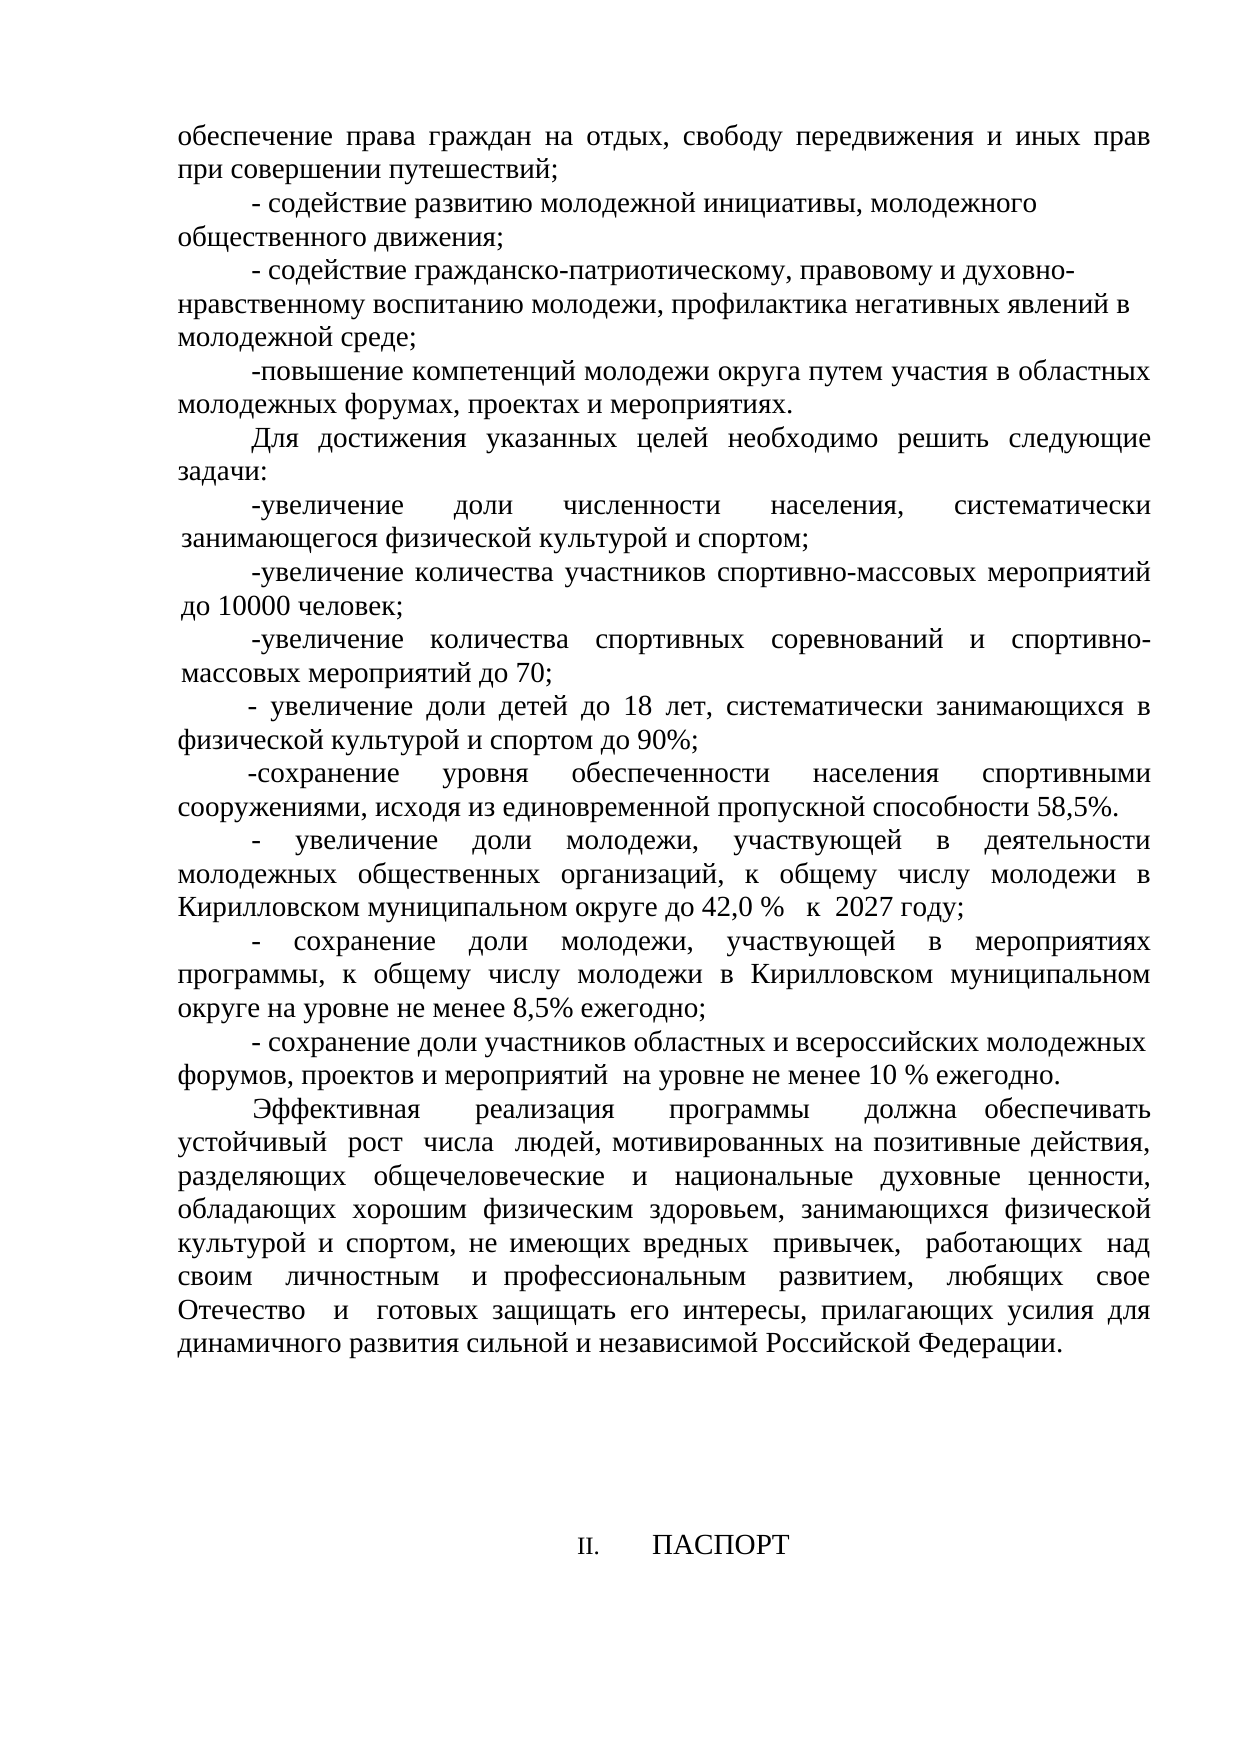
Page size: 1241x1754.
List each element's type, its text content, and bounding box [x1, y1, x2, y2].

text - увеличение доли детей до 18 лет, систематически занимающихся в физической культурой и спортом до 90%; [177, 688, 1152, 755]
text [177, 118, 1152, 185]
text - сохранение доли участников областных и всероссийских молодежных форумов, проектов и мероприятий на уровне не менее 10 % ежегодно. [177, 1024, 1152, 1091]
text - содействие гражданско-патриотическому, правовому и духовно-нравственному воспитанию молодежи, профилактика негативных явлений в молодежной среде; [177, 252, 1152, 353]
text - сохранение доли молодежи, участвующей в мероприятиях программы, к общему числу молодежи в Кирилловском муниципальном округе на уровне не менее 8,5% ежегодно; [177, 923, 1152, 1024]
text -увеличение количества спортивных соревнований и спортивно-массовых мероприятий до 70; [181, 621, 1152, 688]
text -увеличение количества участников спортивно-массовых мероприятий до 10000 человек; [181, 554, 1152, 621]
text -увеличение доли численности населения, систематически занимающегося физической культурой и спортом; [181, 487, 1152, 554]
text -сохранение уровня обеспеченности населения спортивными сооружениями, исходя из единовременной пропускной способности 58,5%. [177, 755, 1152, 822]
text - увеличение доли молодежи, участвующей в деятельности молодежных общественных организаций, к общему числу молодежи в Кирилловском муниципальном округе до 42,0 % к 2027 году; [177, 822, 1152, 923]
text - содействие развитию молодежной инициативы, молодежного общественного движения; [177, 185, 1152, 252]
text Эффективная реализация программы должна обеспечивать устойчивый рост числа людей, мотивированных на позитивные действия, разделяющих общечеловеческие и национальные духовные ценности, обладающих хорошим физическим здоровьем, занимающихся физической культурой и спортом, не имеющих вредных привычек, работающих над своим личностным и профессиональным развитием, любящих свое Отечество и готовых защищать его интересы, прилагающих усилия для динамичного развития сильной и независимой Российской Федерации. [177, 1091, 1152, 1359]
text -повышение компетенций молодежи округа путем участия в областных молодежных форумах, проектах и мероприятиях. [177, 353, 1152, 420]
text Для достижения указанных целей необходимо решить следующие задачи: [177, 420, 1152, 487]
list ПАСПОРТ [215, 1527, 1152, 1560]
